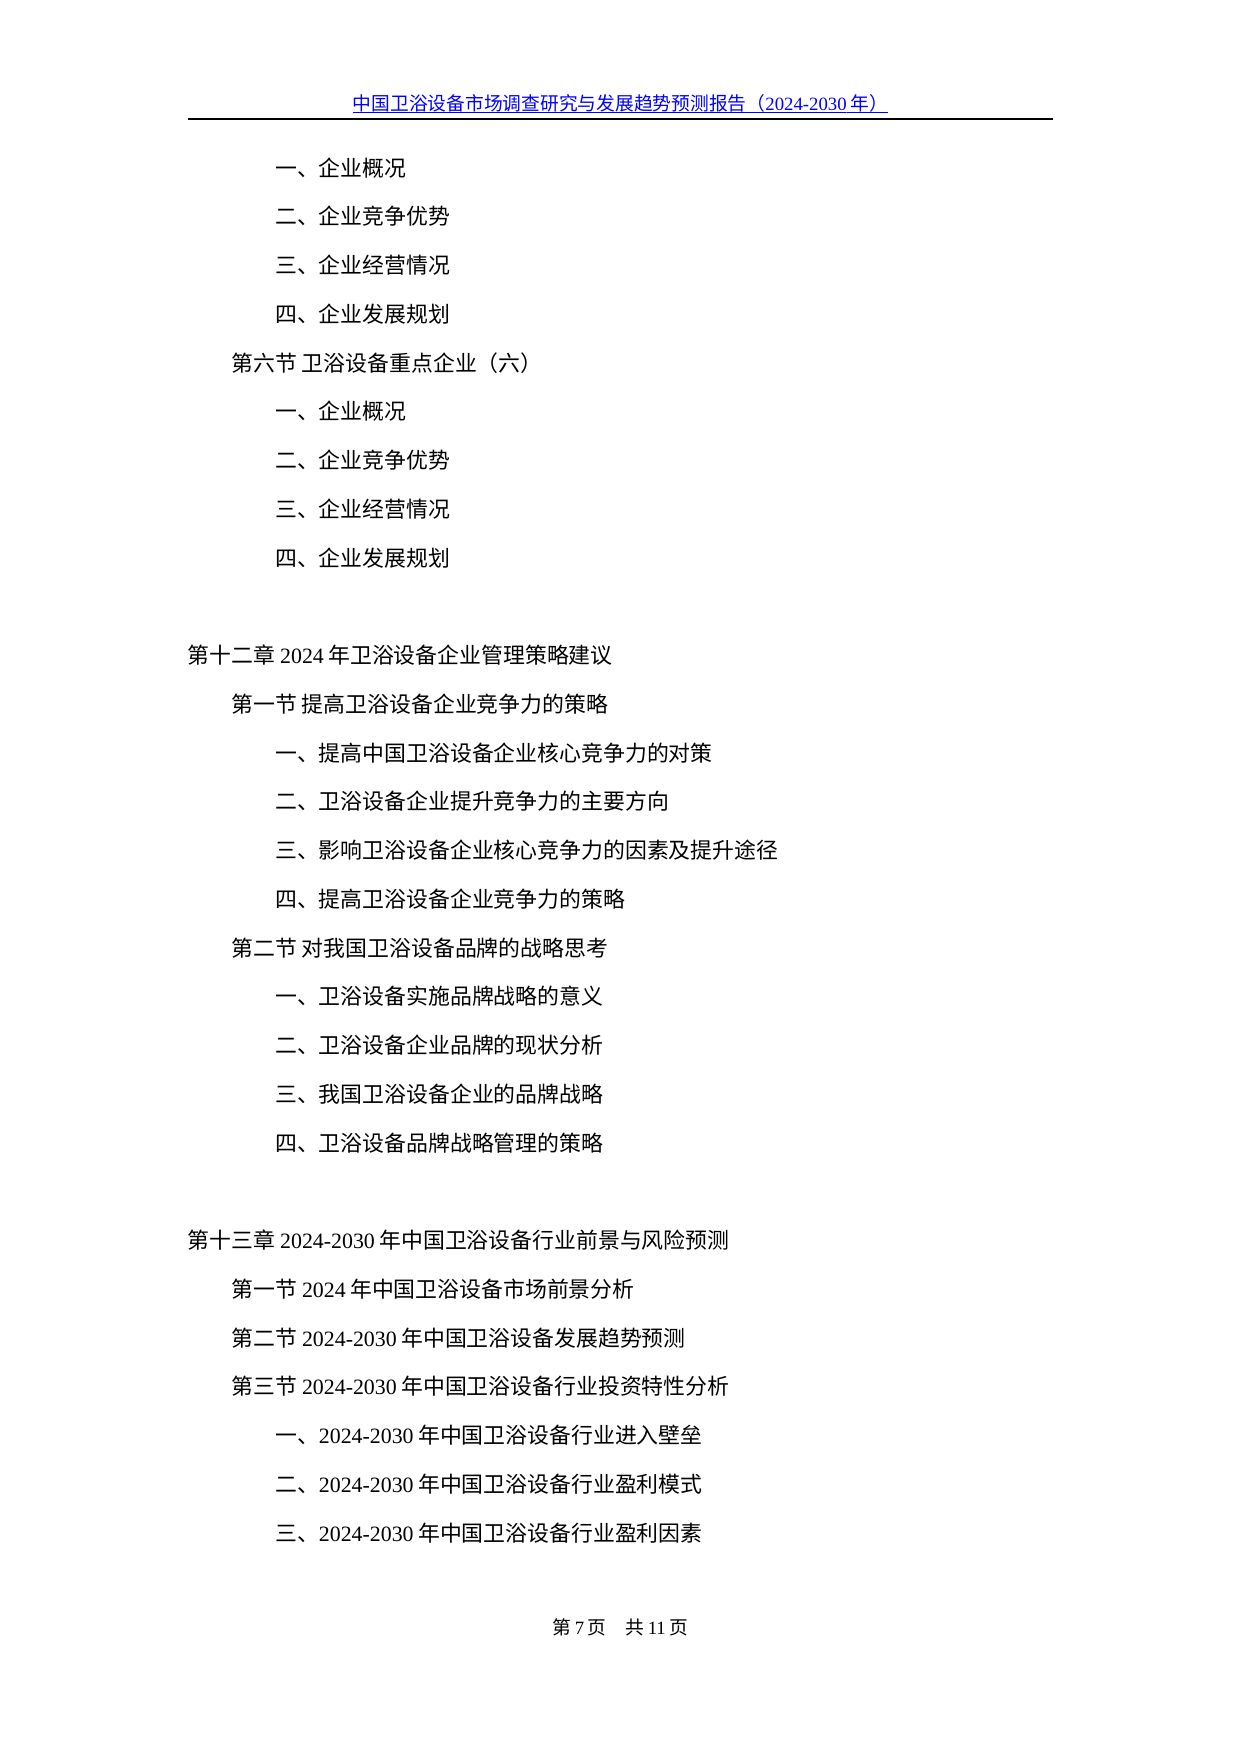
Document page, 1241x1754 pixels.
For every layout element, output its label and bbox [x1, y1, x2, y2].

text [187, 150, 1053, 1548]
